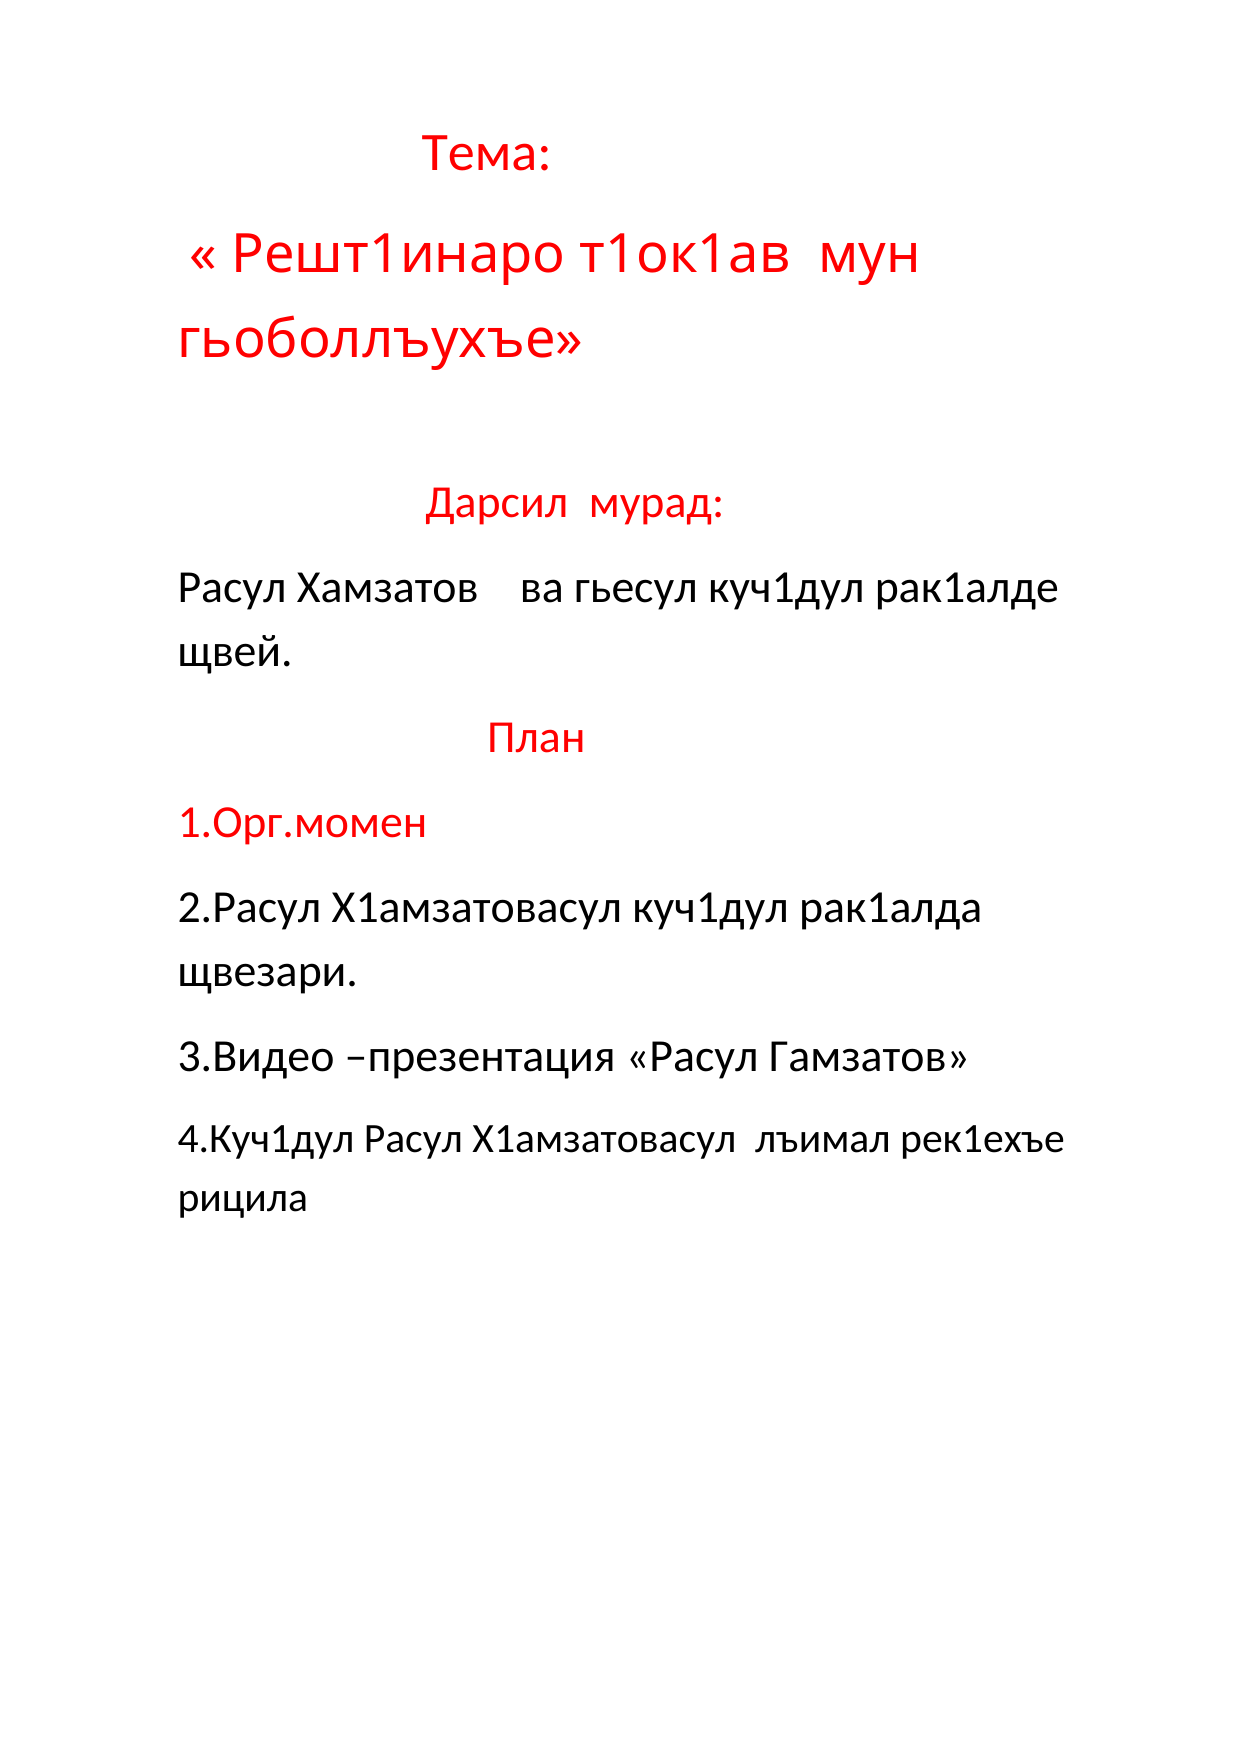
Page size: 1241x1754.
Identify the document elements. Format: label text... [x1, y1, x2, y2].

text План [177, 707, 1152, 763]
text « Решт1инаро т1ок1ав мун гьоболлъухъе» [177, 215, 1152, 373]
text 4.Куч1дул Расул Х1амзатовасул лъимал рек1ехъе рицила [177, 1112, 1152, 1221]
text Дарсил мурад: [177, 473, 1152, 529]
text 1.Орг.момен [177, 793, 1152, 848]
text Тема: [177, 118, 1152, 184]
text 2.Расул Х1амзатовасул куч1дул рак1алда щвезари. [177, 878, 1152, 998]
text Расул Хамзатов ва гьесул куч1дул рак1алде щвей. [177, 558, 1152, 678]
text 3.Видео –презентация «Расул Гамзатов» [177, 1027, 1152, 1083]
